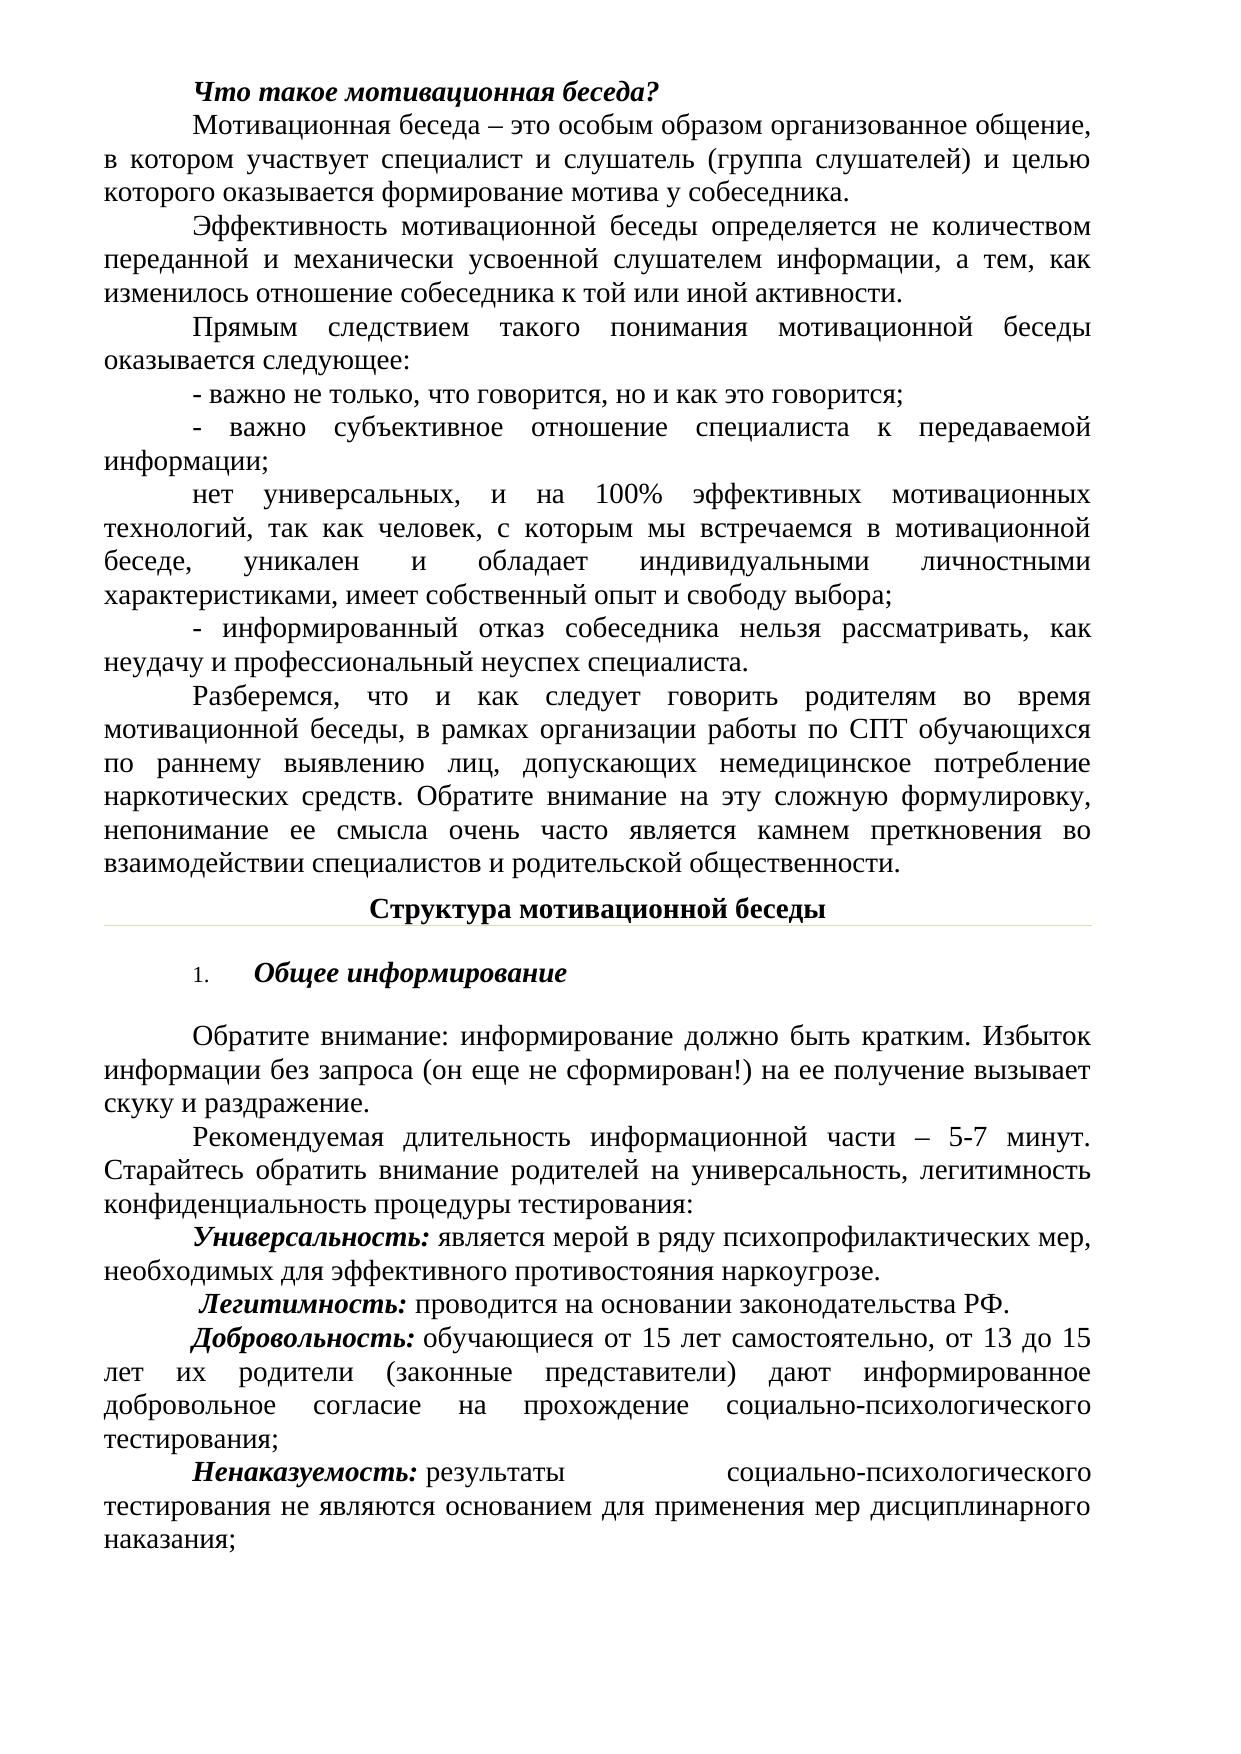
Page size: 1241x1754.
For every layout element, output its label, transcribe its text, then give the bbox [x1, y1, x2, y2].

text Добровольность: обучающиеся от 15 лет самостоятельно, от 13 до 15 лет их родители (законные представители) дают информированное добровольное согласие на прохождение социально-психологического тестирования; [103, 1320, 1092, 1454]
text Прямым следствием такого понимания мотивационной беседы оказывается следующее: [103, 309, 1092, 376]
text Что такое мотивационная беседа? [103, 74, 1092, 107]
text нет универсальных, и на 100% эффективных мотивационных технологий, так как человек, с которым мы встречаемся в мотивационной беседе, уникален и обладает индивидуальными личностными характеристиками, имеет собственный опыт и свободу выбора; [103, 476, 1092, 611]
text Рекомендуемая длительность информационной части – 5-7 минут. Старайтесь обратить внимание родителей на универсальность, легитимность конфиденциальность процедуры тестирования: [103, 1119, 1092, 1219]
text - важно субъективное отношение специалиста к передаваемой информации; [103, 409, 1092, 476]
text Обратите внимание: информирование должно быть кратким. Избыток информации без запроса (он еще не сформирован!) на ее получение вызывает скуку и раздражение. [103, 1018, 1092, 1119]
text Легитимность: проводится на основании законодательства РФ. [103, 1287, 1092, 1320]
text - информированный отказ собеседника нельзя рассматривать, как неудачу и профессиональный неуспех специалиста. [103, 611, 1092, 678]
list Общее информирование [103, 956, 1092, 989]
text Универсальность: является мерой в ряду психопрофилактических мер, необходимых для эффективного противостояния наркоугрозе. [103, 1219, 1092, 1287]
text Структура мотивационной беседы [103, 891, 1092, 926]
text Эффективность мотивационной беседы определяется не количеством переданной и механически усвоенной слушателем информации, а тем, как изменилось отношение собеседника к той или иной активности. [103, 208, 1092, 309]
text - важно не только, что говорится, но и как это говорится; [103, 376, 1092, 409]
text Мотивационная беседа – это особым образом организованное общение, в котором участвует специалист и слушатель (группа слушателей) и целью которого оказывается формирование мотива у собеседника. [103, 107, 1092, 208]
text Ненаказуемость: результаты социально-психологического тестирования не являются основанием для применения мер дисциплинарного наказания; [103, 1454, 1092, 1555]
text Разберемся, что и как следует говорить родителям во время мотивационной беседы, в рамках организации работы по СПТ обучающихся по раннему выявлению лиц, допускающих немедицинское потребление наркотических средств. Обратите внимание на эту сложную формулировку, непонимание ее смысла очень часто является камнем преткновения во взаимодействии специалистов и родительской общественности. [103, 678, 1092, 879]
